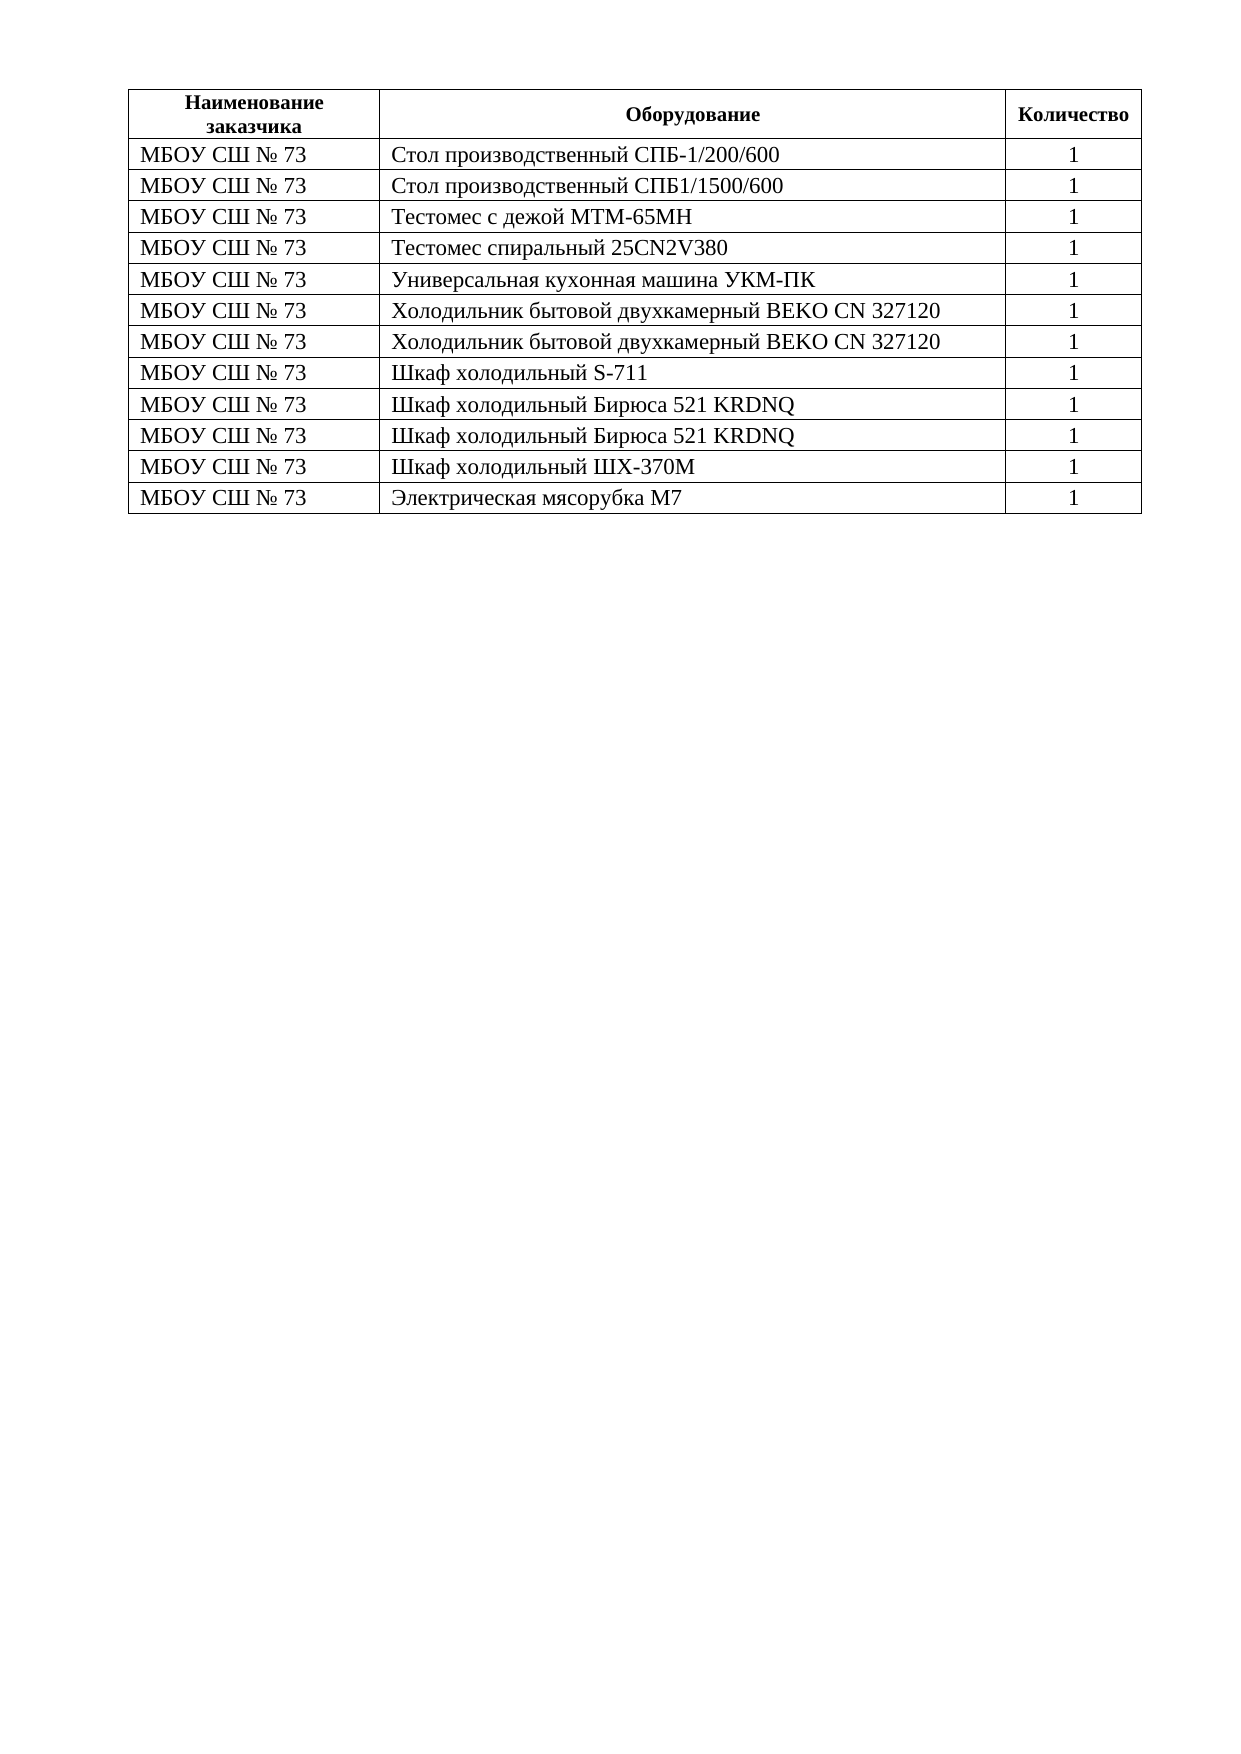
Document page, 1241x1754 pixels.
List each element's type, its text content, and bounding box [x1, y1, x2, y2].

table_cell 1 [1006, 358, 1141, 388]
table_cell Тестомес с дежой МТМ-65МН [380, 201, 1005, 232]
table_header Оборудование [380, 90, 1005, 138]
table_cell Тестомес спиральный 25CN2V380 [380, 233, 1005, 263]
table_cell 1 [1006, 170, 1141, 200]
table_cell МБОУ СШ № 73 [129, 295, 379, 325]
table_cell 1 [1006, 326, 1141, 357]
table_cell 1 [1006, 483, 1141, 513]
table_cell Электрическая мясорубка М7 [380, 483, 1005, 513]
table_cell 1 [1006, 420, 1141, 450]
table_cell МБОУ СШ № 73 [129, 420, 379, 450]
table_header Наименование заказчика [129, 90, 379, 138]
table_cell 1 [1006, 389, 1141, 419]
table_cell МБОУ СШ № 73 [129, 139, 379, 169]
table_cell Стол производственный СПБ-1/200/600 [380, 139, 1005, 169]
table_cell Шкаф холодильный Бирюса 521 KRDNQ [380, 389, 1005, 419]
table_cell МБОУ СШ № 73 [129, 233, 379, 263]
table_cell Универсальная кухонная машина УКМ-ПК [380, 264, 1005, 294]
table_cell МБОУ СШ № 73 [129, 264, 379, 294]
table_cell МБОУ СШ № 73 [129, 358, 379, 388]
table_cell Холодильник бытовой двухкамерный BEKO CN 327120 [380, 326, 1005, 357]
table_cell Шкаф холодильный S-711 [380, 358, 1005, 388]
table_cell 1 [1006, 451, 1141, 482]
table_header Количество [1006, 90, 1141, 138]
table_cell МБОУ СШ № 73 [129, 170, 379, 200]
table_cell Шкаф холодильный Бирюса 521 KRDNQ [380, 420, 1005, 450]
table_cell МБОУ СШ № 73 [129, 389, 379, 419]
table_cell МБОУ СШ № 73 [129, 451, 379, 482]
table_cell 1 [1006, 295, 1141, 325]
table_cell МБОУ СШ № 73 [129, 201, 379, 232]
table_cell 1 [1006, 201, 1141, 232]
table_cell Холодильник бытовой двухкамерный BEKO CN 327120 [380, 295, 1005, 325]
table_cell 1 [1006, 139, 1141, 169]
table_cell МБОУ СШ № 73 [129, 483, 379, 513]
table_cell 1 [1006, 233, 1141, 263]
table_cell Стол производственный СПБ1/1500/600 [380, 170, 1005, 200]
table_cell МБОУ СШ № 73 [129, 326, 379, 357]
table_cell Шкаф холодильный ШХ-370М [380, 451, 1005, 482]
table_cell 1 [1006, 264, 1141, 294]
